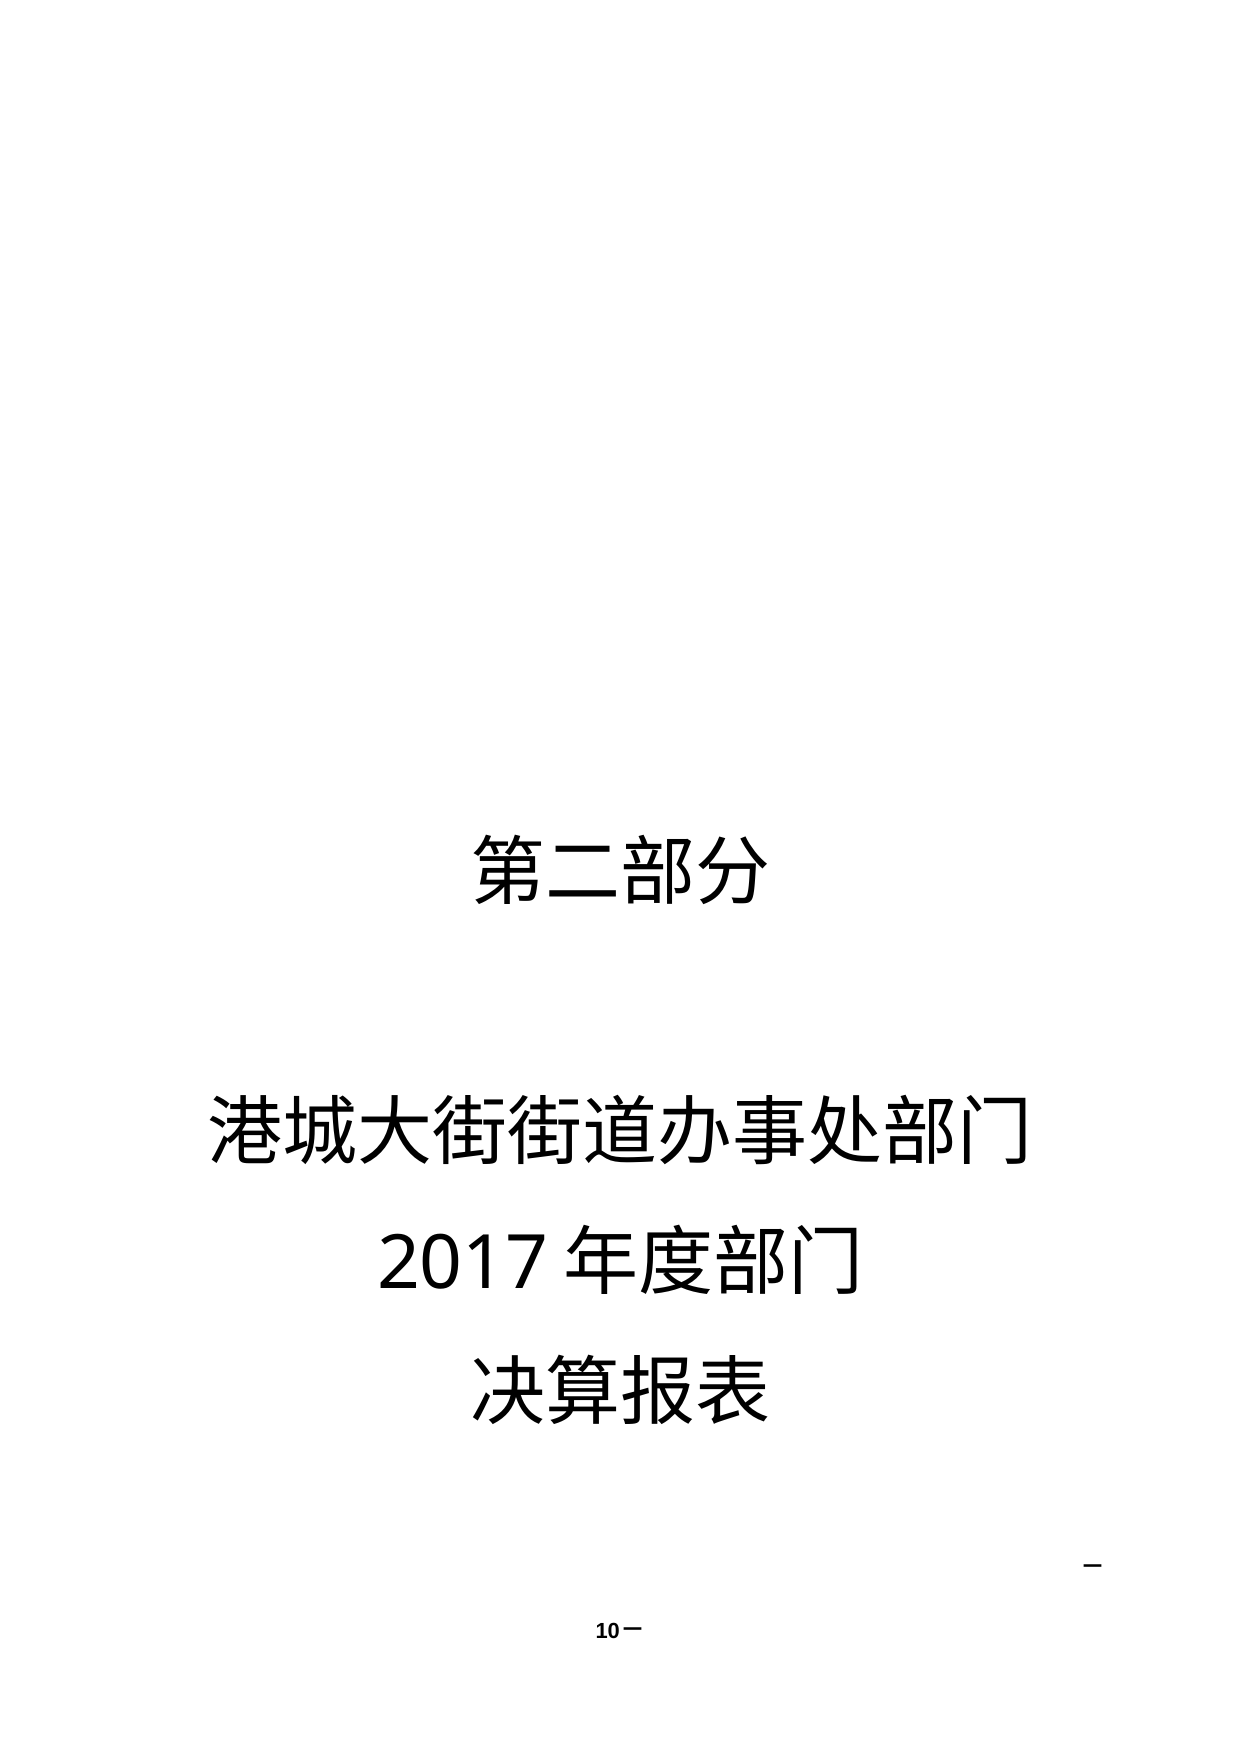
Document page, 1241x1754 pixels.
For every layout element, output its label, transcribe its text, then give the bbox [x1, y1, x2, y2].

text 第二部分 [159, 801, 1081, 931]
text 港城大街街道办事处部门 [159, 1061, 1081, 1191]
text 2017年度部门 [159, 1191, 1081, 1321]
text 决算报表 [159, 1321, 1081, 1451]
